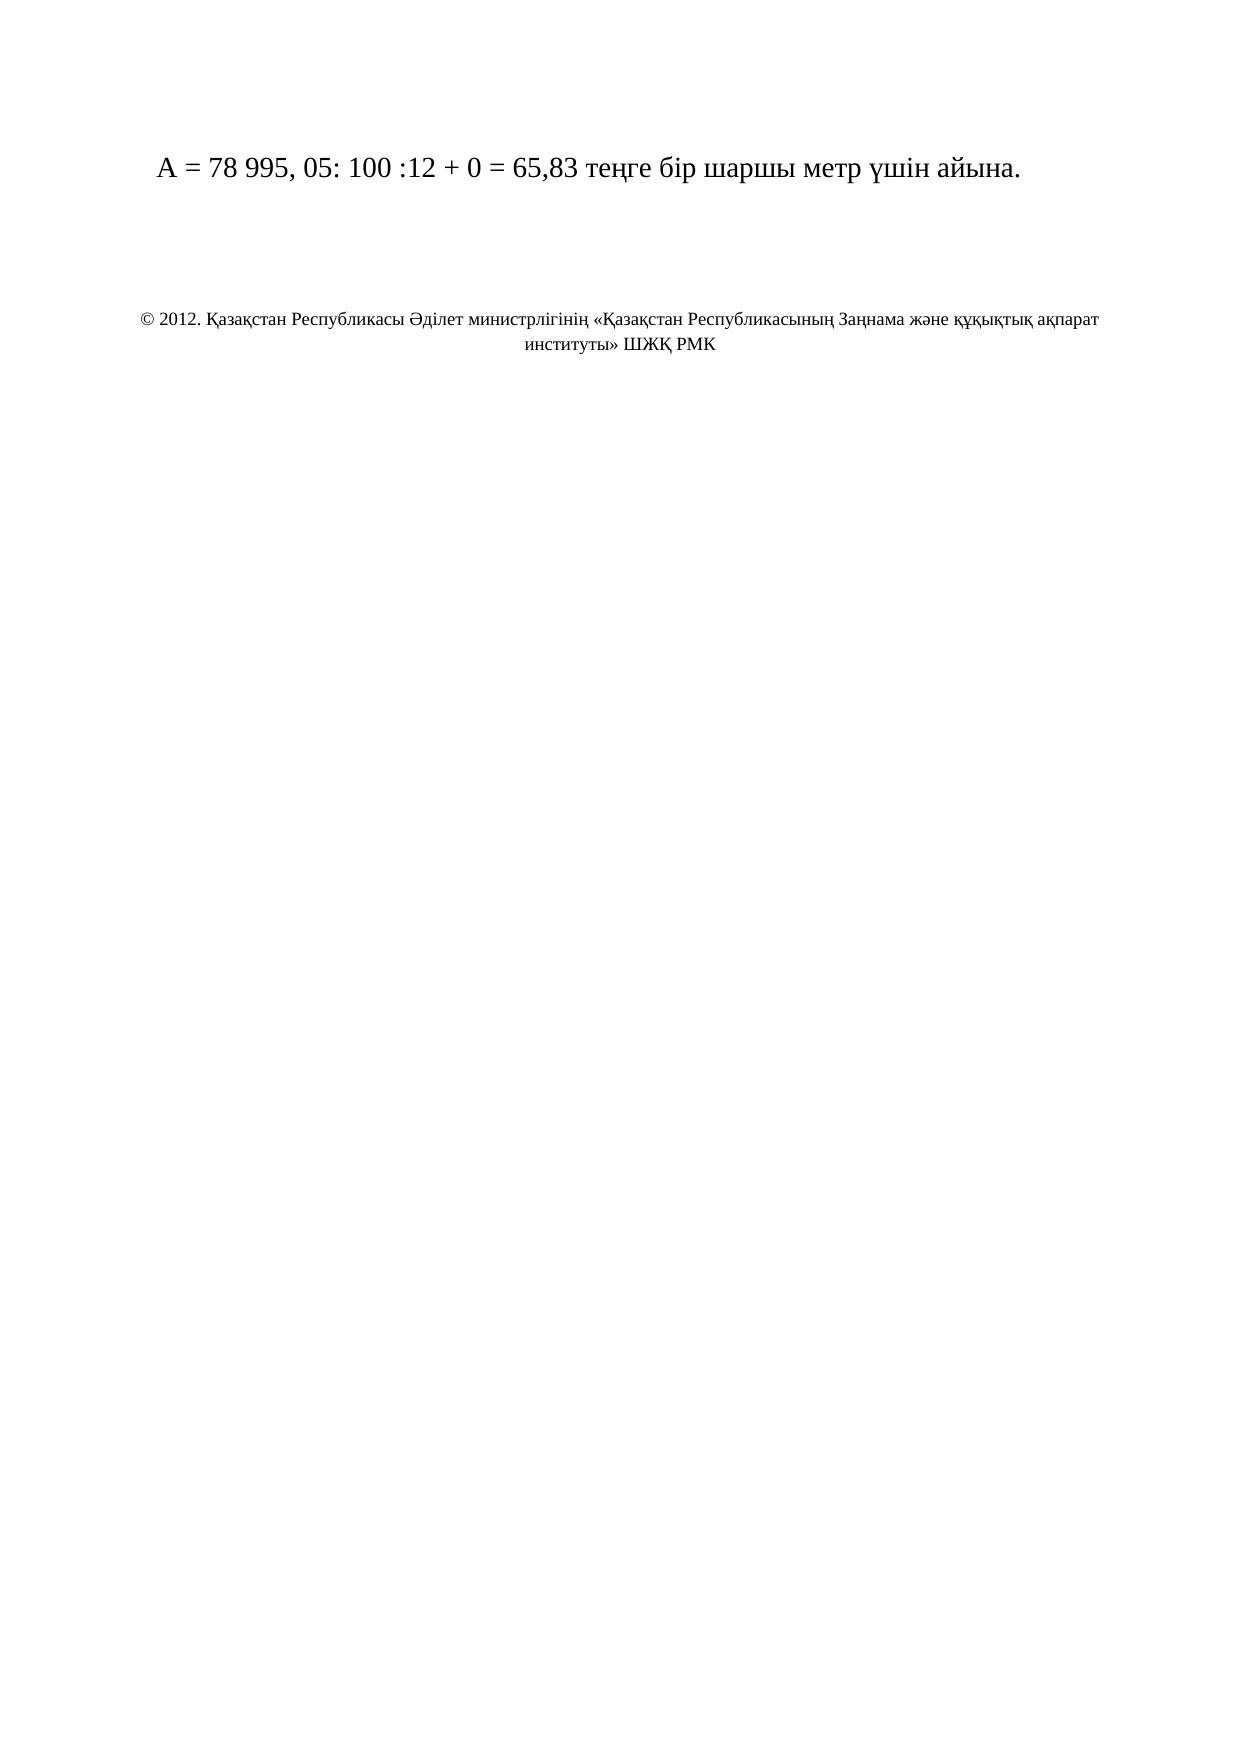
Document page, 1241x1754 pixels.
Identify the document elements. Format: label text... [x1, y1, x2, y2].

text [112, 150, 1128, 214]
text © 2012. Қазақстан Республикасы Әділет министрлігінің «Қазақстан Республикасының Заңнама және құқықтық ақпарат институты» ШЖҚ РМК [112, 308, 1128, 354]
